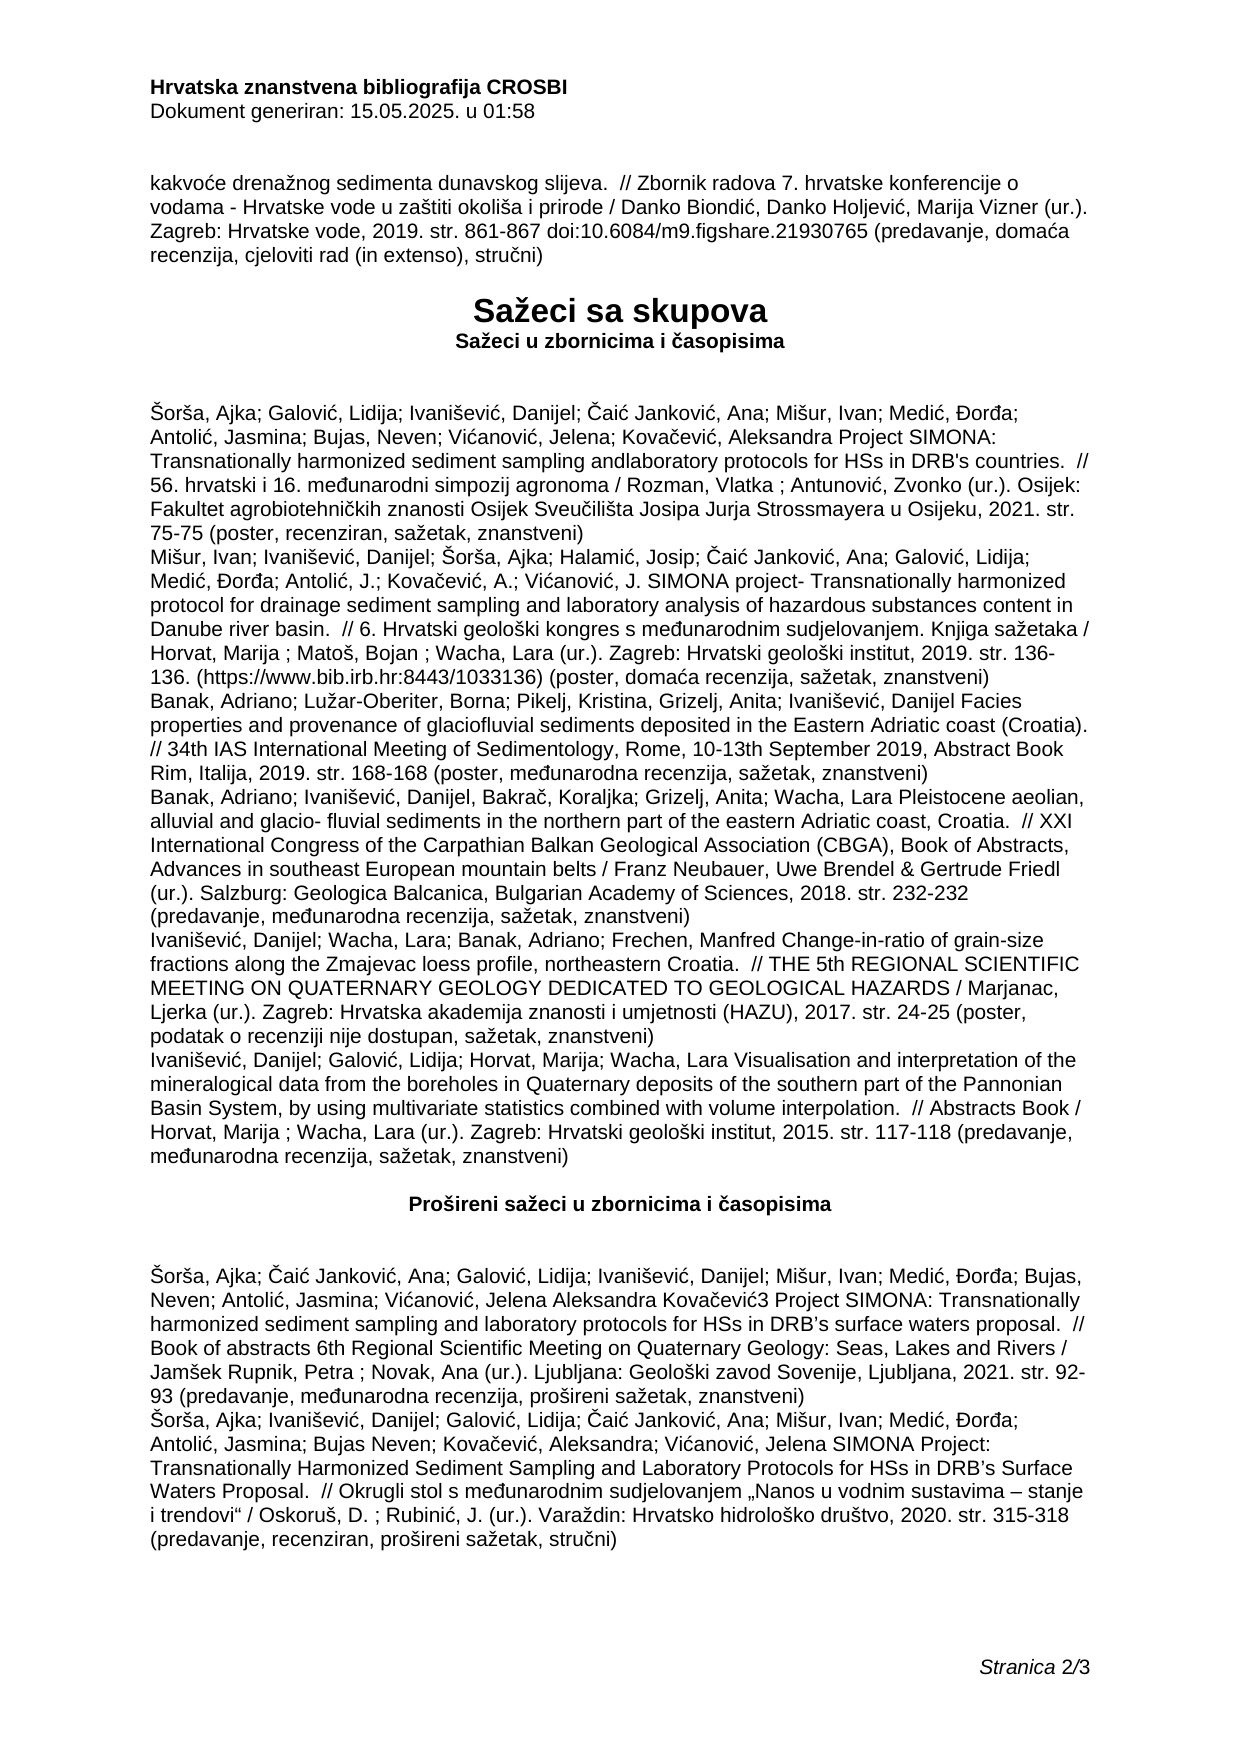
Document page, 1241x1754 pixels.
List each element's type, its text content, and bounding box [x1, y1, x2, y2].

text Ivanišević, Danijel; Wacha, Lara; Banak, Adriano; Frechen, Manfred [150, 928, 1090, 1048]
text Šorša, Ajka; Čaić Janković, Ana; Galović, Lidija; Ivanišević, Danijel; Mišur, Ivan; Medić, Đorđa; Bujas, Neven; Antolić, Jasmina; Vićanović, Jelena Aleksandra Kovačević3 [150, 1264, 1090, 1407]
text Banak, Adriano; Lužar-Oberiter, Borna; Pikelj, Kristina, Grizelj, Anita; Ivanišević, Danijel [150, 689, 1090, 784]
subtitle Sažeci sa skupova [150, 291, 1090, 329]
text Mišur, Ivan; Ivanišević, Danijel; Šorša, Ajka; Halamić, Josip; Čaić Janković, Ana; Galović, Lidija; Medić, Đorđa; Antolić, J.; Kovačević, A.; Vićanović, J. [150, 545, 1090, 689]
subtitle Sažeci u zbornicima i časopisima [150, 329, 1090, 353]
text Šorša, Ajka; Ivanišević, Danijel; Galović, Lidija; Čaić Janković, Ana; Mišur, Ivan; Medić, Đorđa; Antolić, Jasmina; Bujas Neven; Kovačević, Aleksandra; Vićanović, Jelena [150, 1407, 1090, 1551]
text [150, 171, 1090, 267]
subtitle Prošireni sažeci u zbornicima i časopisima [150, 1192, 1090, 1216]
text Banak, Adriano; Ivanišević, Danijel, Bakrač, Koraljka; Grizelj, Anita; Wacha, Lara [150, 784, 1090, 928]
text Ivanišević, Danijel; Galović, Lidija; Horvat, Marija; Wacha, Lara [150, 1048, 1090, 1168]
text Šorša, Ajka; Galović, Lidija; Ivanišević, Danijel; Čaić Janković, Ana; Mišur, Ivan; Medić, Đorđa; Antolić, Jasmina; Bujas, Neven; Vićanović, Jelena; Kovačević, Aleksandra [150, 401, 1090, 545]
